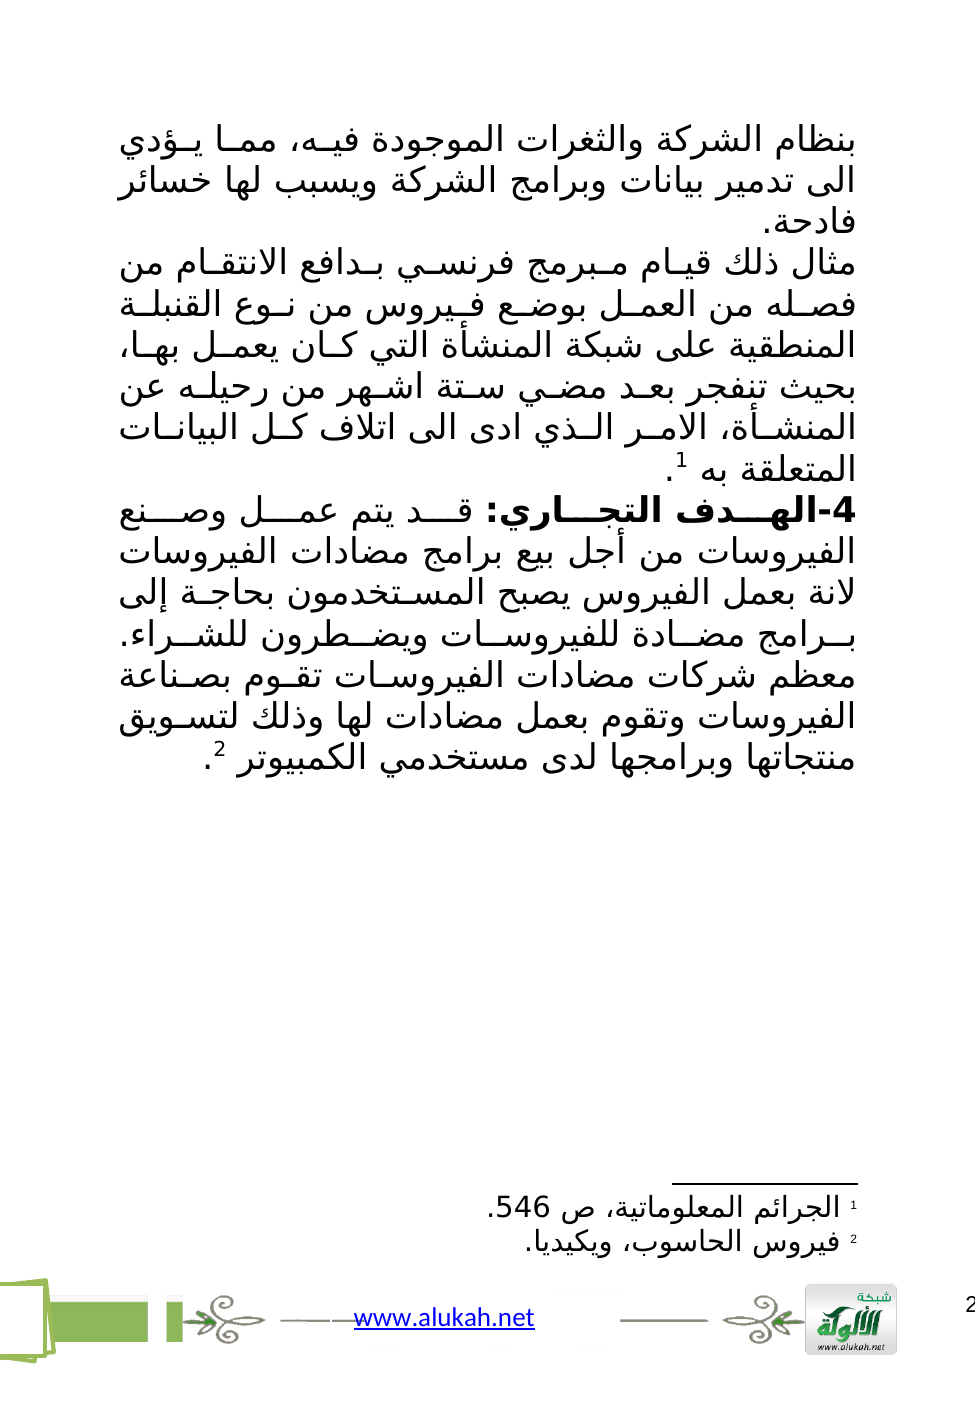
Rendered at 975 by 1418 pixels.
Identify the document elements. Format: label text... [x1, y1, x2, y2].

text 4-الهدف التجاري: قد يتم عمل وصنع الفيروسات من أجل بيع برامج مضادات الفيروسات لانة بعمل الفيروس يصبح المستخدمون بحاجة إلى برامج مضادة للفيروسات ويضطرون للشراء. معظم شركات مضادات الفيروسات تقوم بصناعة الفيروسات وتقوم بعمل مضادات لها وذلك لتسويق منتجاتها وبرامجها لدى مستخدمي الكمبيوتر . [118, 489, 857, 778]
text مثال ذلك قيام مبرمج فرنسي بدافع الانتقام من فصله من العمل بوضع فيروس من نوع القنبلة المنطقية على شبكة المنشأة التي كان يعمل بها، بحيث تنفجر بعد مضي ستة اشهر من رحيله عن المنشأة، الامر الذي ادى الى اتلاف كل البيانات المتعلقة به . [118, 242, 857, 489]
picture [24, 1280, 923, 1370]
